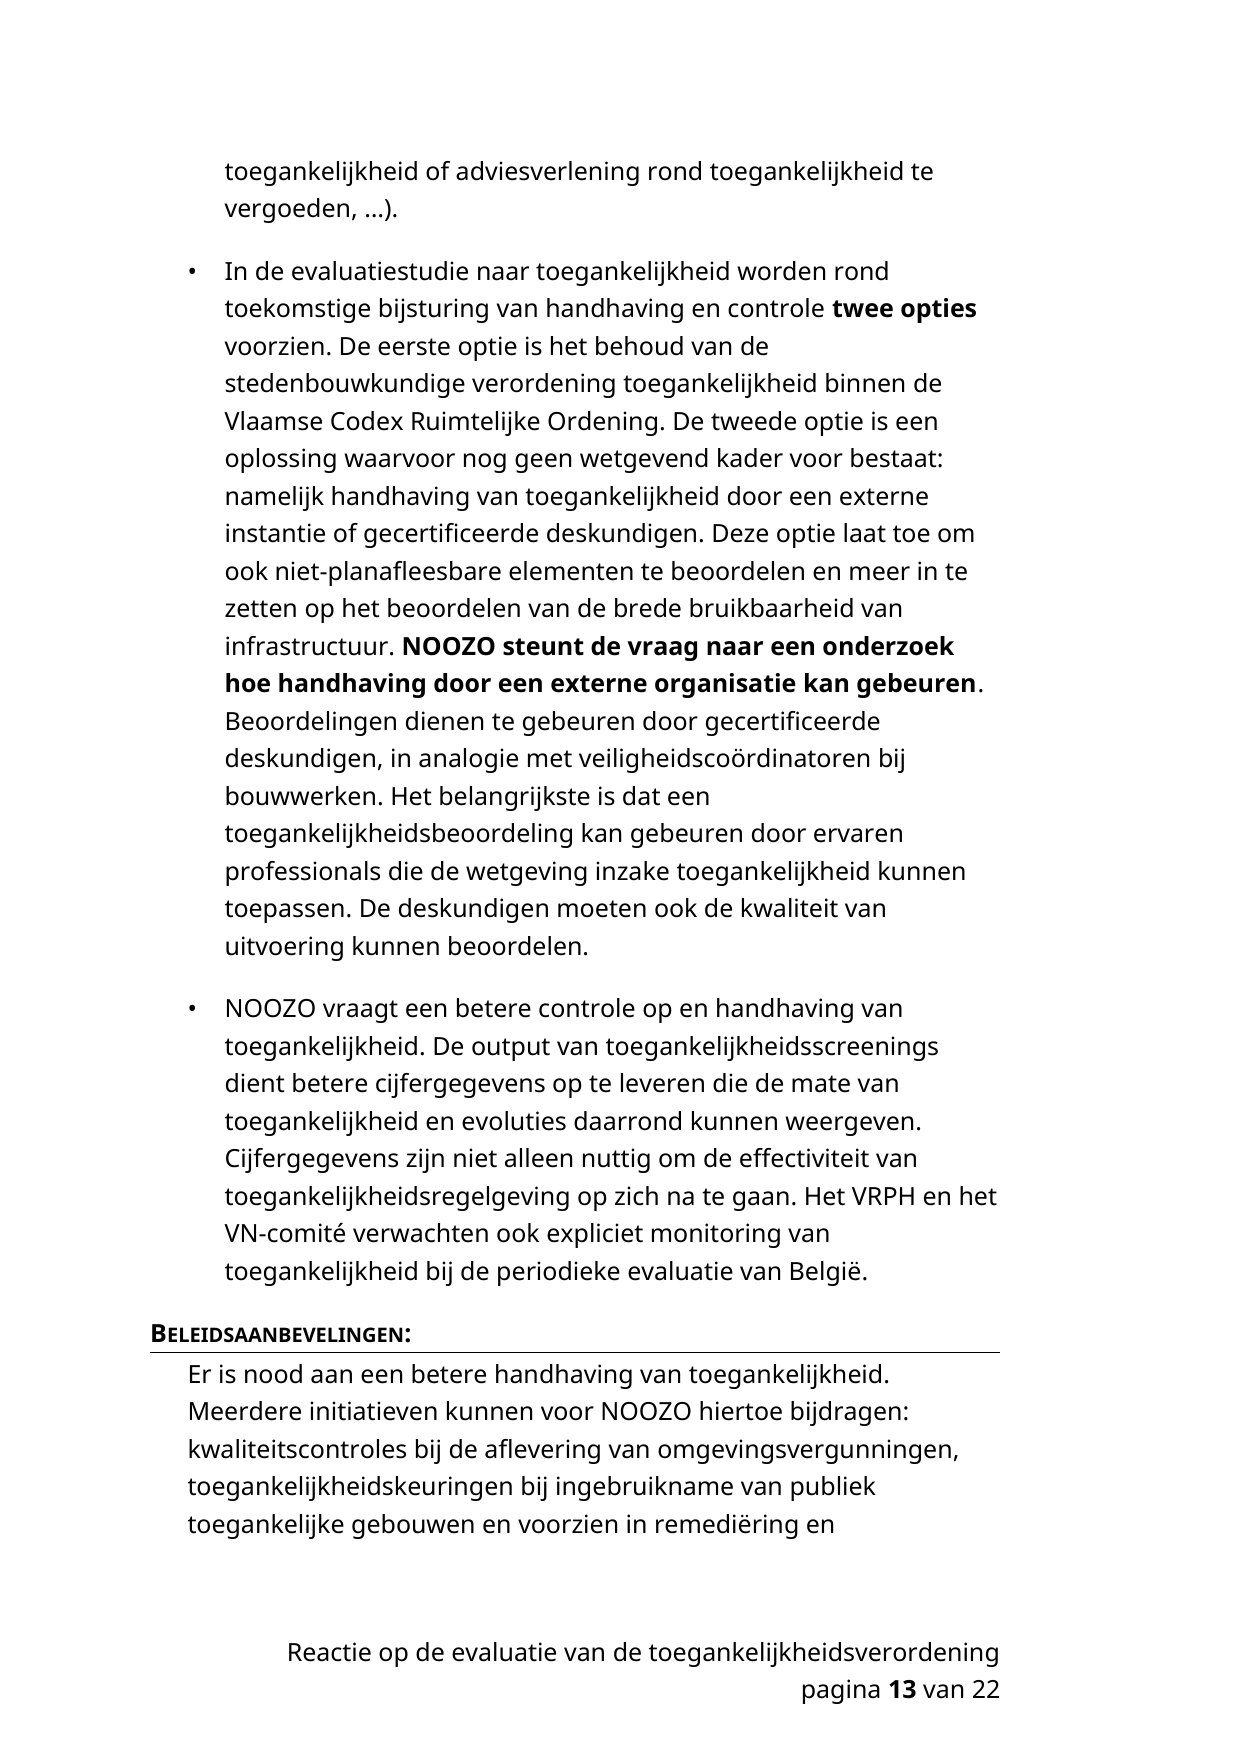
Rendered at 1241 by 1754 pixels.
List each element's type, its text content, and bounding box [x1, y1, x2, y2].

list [187, 150, 1000, 225]
list In de evaluatiestudie naar toegankelijkheid worden rond toekomstige bijsturing van handhaving en controle twee opties voorzien. De eerste optie is het behoud van de stedenbouwkundige verordening toegankelijkheid binnen de Vlaamse Codex Ruimtelijke Ordening. De tweede optie is een oplossing waarvoor nog geen wetgevend kader voor bestaat: namelijk handhaving van toegankelijkheid door een externe instantie of gecertificeerde deskundigen. Deze optie laat toe om ook niet-planafleesbare elementen te beoordelen en meer in te zetten op het beoordelen van de brede bruikbaarheid van infrastructuur. NOOZO steunt de vraag naar een onderzoek hoe handhaving door een externe organisatie kan gebeuren. Beoordelingen dienen te gebeuren door gecertificeerde deskundigen, in analogie met veiligheidscoördinatoren bij bouwwerken. Het belangrijkste is dat een toegankelijkheidsbeoordeling kan gebeuren door ervaren professionals die de wetgeving inzake toegankelijkheid kunnen toepassen. De deskundigen moeten ook de kwaliteit van uitvoering kunnen beoordelen. [187, 250, 1000, 962]
list NOOZO vraagt een betere controle op en handhaving van toegankelijkheid. De output van toegankelijkheidsscreenings dient betere cijfergegevens op te leveren die de mate van toegankelijkheid en evoluties daarrond kunnen weergeven. Cijfergegevens zijn niet alleen nuttig om de effectiviteit van toegankelijkheidsregelgeving op zich na te gaan. Het VRPH en het VN-comité verwachten ook expliciet monitoring van toegankelijkheid bij de periodieke evaluatie van België. [187, 987, 1000, 1287]
text Beleidsaanbevelingen: [150, 1312, 1000, 1352]
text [187, 1353, 1000, 1541]
